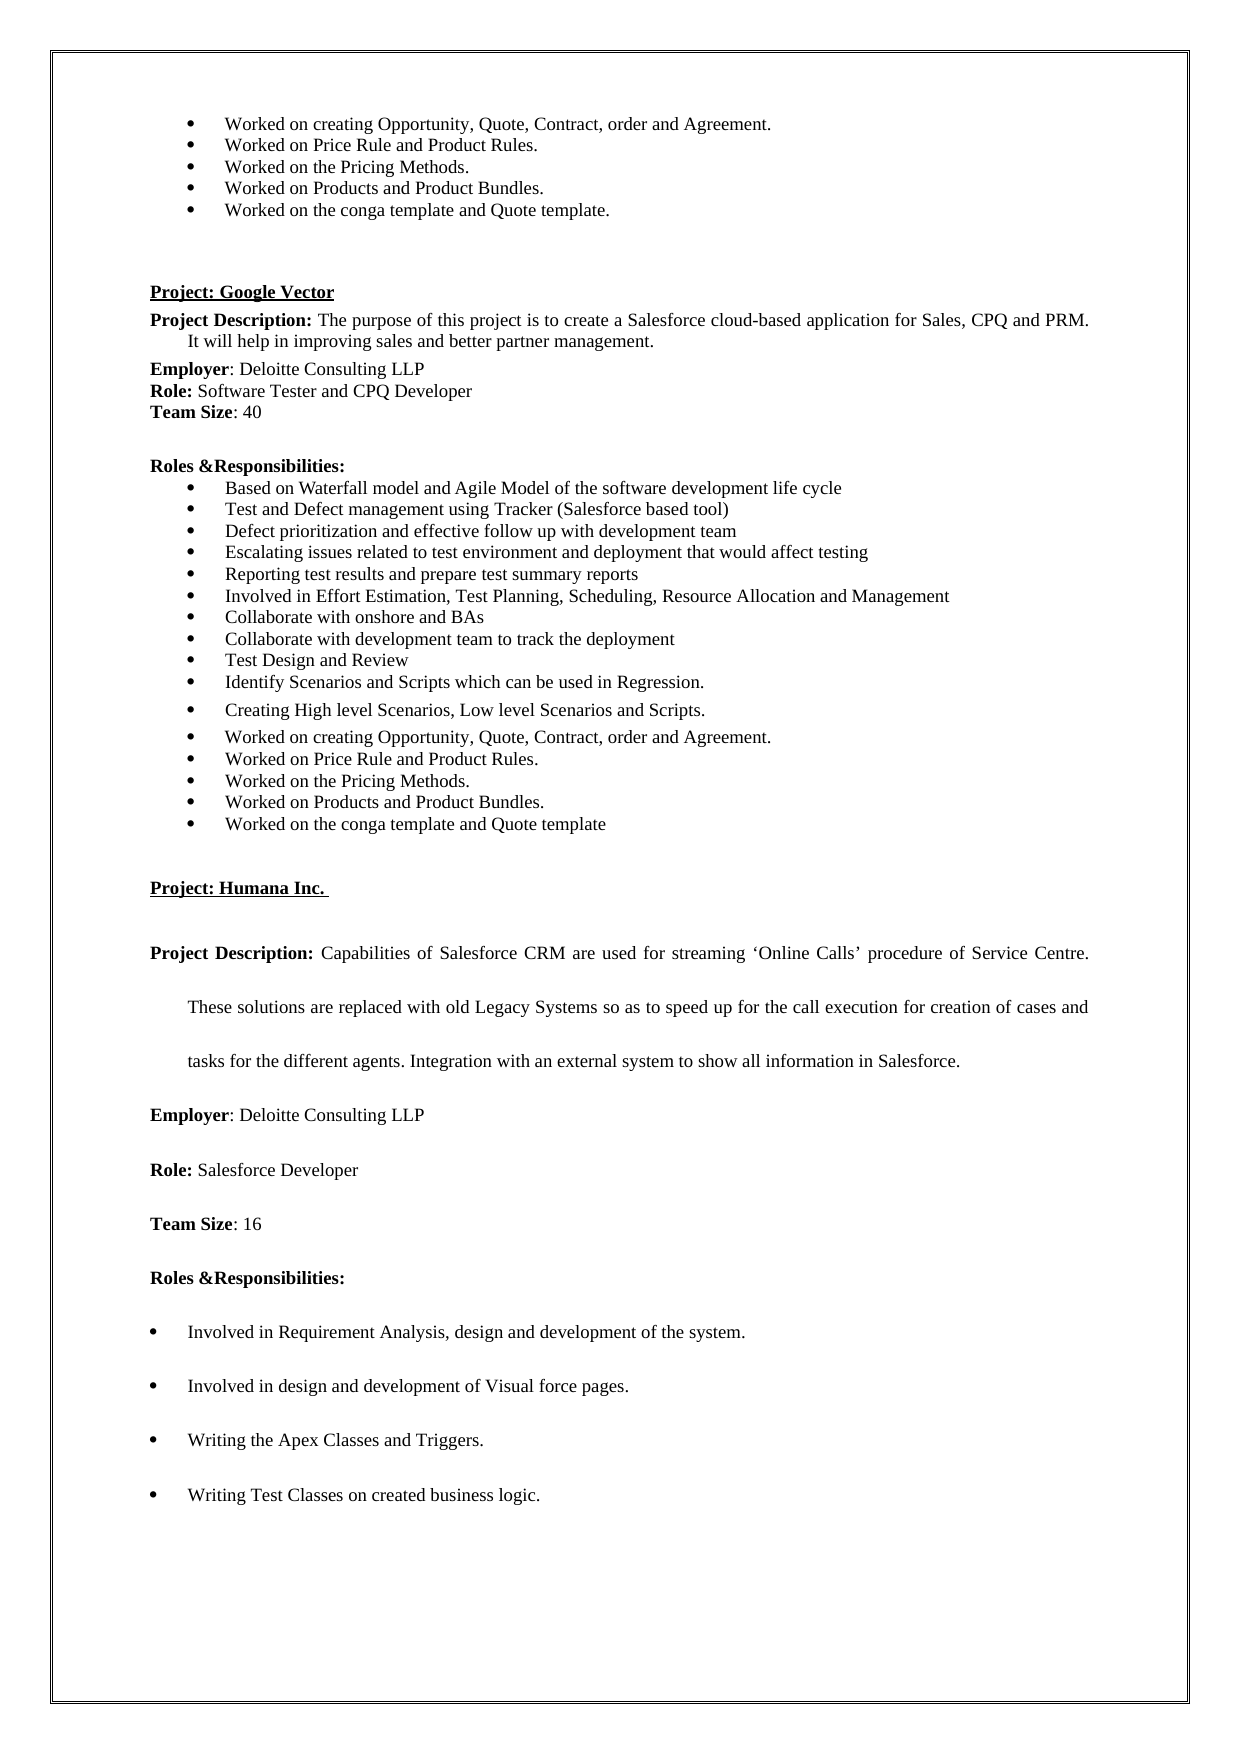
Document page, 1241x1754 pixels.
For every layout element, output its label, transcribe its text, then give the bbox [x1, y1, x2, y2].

list Escalating issues related to test environment and deployment that would affect testing [187, 541, 1124, 563]
list Worked on the Pricing Methods. [187, 769, 1090, 791]
text Project Description: Capabilities of Salesforce CRM are used for streaming ‘Online Calls’ procedure of Service Centre. These solutions are replaced with old Legacy Systems so as to speed up for the call execution for creation of cases and tasks for the different agents. Integration with an external system to show all information in Salesforce. [150, 909, 1090, 1072]
text Employer: Deloitte Consulting LLP [150, 358, 1090, 379]
list Involved in Requirement Analysis, design and development of the system. [150, 1288, 1090, 1343]
text Roles &Responsibilities: [150, 423, 1090, 477]
list Worked on creating Opportunity, Quote, Contract, order and Agreement. [187, 726, 1090, 748]
list Worked on Products and Product Bundles. [187, 791, 1090, 813]
text Team Size: 40 [150, 401, 1090, 423]
list Worked on the conga template and Quote template [187, 813, 1090, 834]
list Worked on the conga template and Quote template. [187, 199, 1090, 220]
text Project Description: The purpose of this project is to create a Salesforce cloud-based application for Sales, CPQ and PRM. It will help in improving sales and better partner management. [150, 308, 1090, 352]
list Based on Waterfall model and Agile Model of the software development life cycle [187, 477, 1090, 498]
text Role: Software Tester and CPQ Developer [150, 379, 1090, 401]
list Reporting test results and prepare test summary reports [187, 563, 1124, 584]
list Worked on Price Rule and Product Rules. [187, 748, 1090, 769]
text Employer: Deloitte Consulting LLP [150, 1072, 1090, 1126]
list Writing the Apex Classes and Triggers. [150, 1397, 1090, 1451]
list Identify Scenarios and Scripts which can be used in Regression. [187, 671, 1090, 692]
text Roles &Responsibilities: [150, 1234, 1090, 1288]
list Worked on creating Opportunity, Quote, Contract, order and Agreement. [187, 112, 1090, 134]
list Worked on the Pricing Methods. [187, 156, 1090, 177]
list Writing Test Classes on created business logic. [150, 1451, 1090, 1505]
list Worked on Products and Product Bundles. [187, 177, 1090, 199]
text Project: Humana Inc. [150, 845, 1090, 899]
list Test Design and Review [187, 649, 1124, 671]
list Creating High level Scenarios, Low level Scenarios and Scripts. [187, 699, 1090, 720]
text Role: Salesforce Developer [150, 1126, 1090, 1180]
text Team Size: 16 [150, 1180, 1090, 1234]
list Worked on Price Rule and Product Rules. [187, 134, 1090, 156]
list Involved in Effort Estimation, Test Planning, Scheduling, Resource Allocation and Management [187, 584, 1124, 606]
text Project: Google Vector [150, 281, 1090, 302]
list Defect prioritization and effective follow up with development team [187, 520, 1124, 541]
list Test and Defect management using Tracker (Salesforce based tool) [187, 498, 1124, 520]
list Collaborate with onshore and BAs [187, 606, 1124, 628]
list Involved in design and development of Visual force pages. [150, 1343, 1090, 1397]
list Collaborate with development team to track the deployment [187, 628, 1124, 649]
